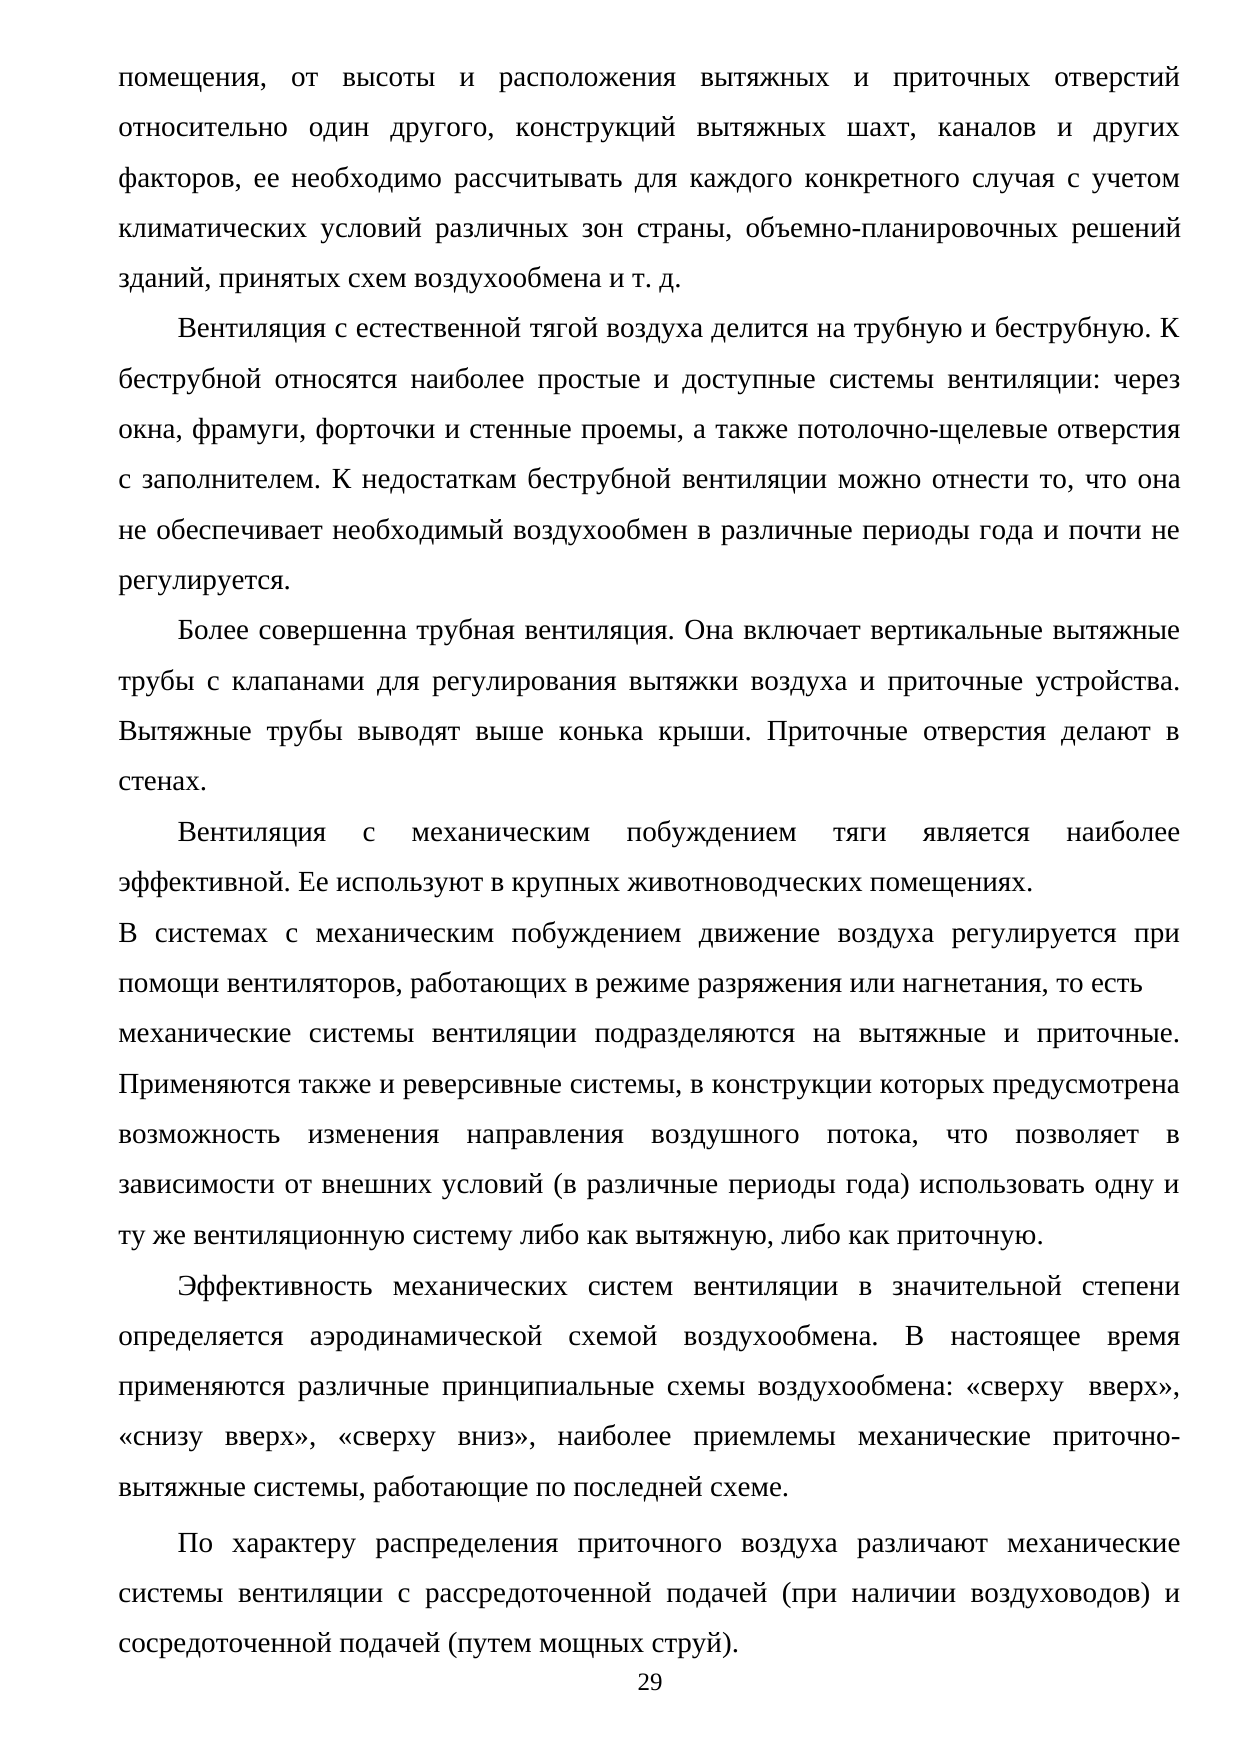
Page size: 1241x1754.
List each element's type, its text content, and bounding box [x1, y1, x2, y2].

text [118, 59, 1181, 294]
text Вентиляция с естественной тягой воздуха делится на трубную и беструбную. К беструбной относятся наиболее простые и доступные системы вентиляции: через окна, фрамуги, форточки и стенные проемы, а также потолочно-щелевые отверстия с заполнителем. К недостаткам беструбной вентиляции можно отнести то, что она не обеспечивает необходимый воздухообмен в различные периоды года и почти не регулируется. [118, 311, 1181, 596]
text По характеру распределения приточного воздуха различают механические системы вентиляции с рассредоточенной подачей (при наличии воздуховодов) и сосредоточенной подачей (путем мощных струй). [118, 1525, 1181, 1659]
text В системах с механическим побуждением движение воздуха регулируется при помощи вентиляторов, работающих в режиме разряжения или нагнетания, то есть [118, 915, 1181, 999]
text Более совершенна трубная вентиляция. Она включает вертикальные вытяжные трубы с клапанами для регулирования вытяжки воздуха и приточные устройства. Вытяжные трубы выводят выше конька крыши. Приточные отверстия делают в стенах. [118, 612, 1181, 797]
text механические системы вентиляции подразделяются на вытяжные и приточные. Применяются также и реверсивные системы, в конструкции которых предусмотрена возможность изменения направления воздушного потока, что позволяет в зависимости от внешних условий (в различные периоды года) использовать одну и ту же вентиляционную систему либо как вытяжную, либо как приточную. [118, 1016, 1181, 1250]
text Эффективность механических систем вентиляции в значительной степени определяется аэродинамической схемой воздухообмена. В настоящее время применяются различные принципиальные схемы воздухообмена: «сверху вверх», «снизу вверх», «сверху вниз», наиболее приемлемы механические приточно-вытяжные системы, работающие по последней схеме. [118, 1268, 1181, 1502]
text Вентиляция с механическим побуждением тяги является наиболее эффективной. Ее используют в крупных животноводческих помещениях. [118, 814, 1181, 898]
